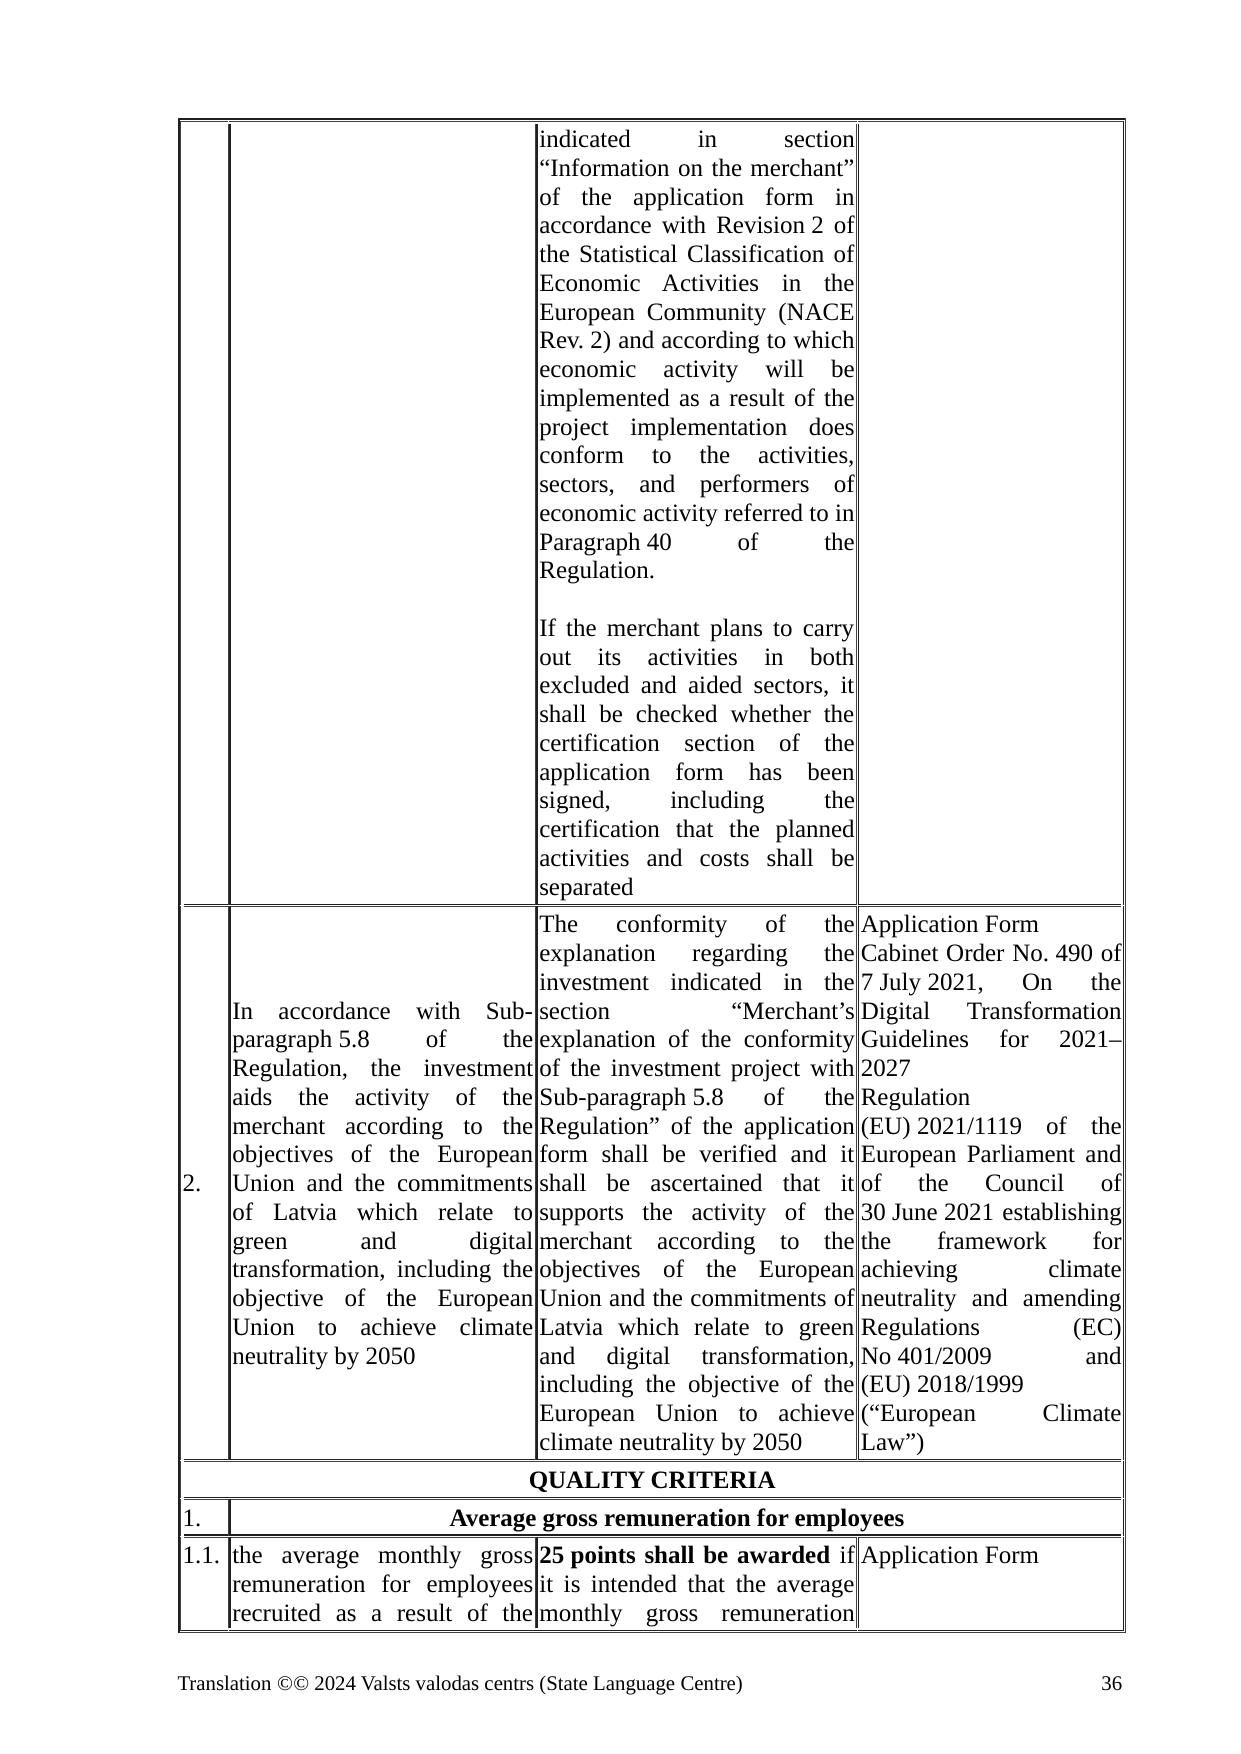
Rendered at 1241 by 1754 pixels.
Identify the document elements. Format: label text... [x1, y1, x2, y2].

table_cell 1.1. [181, 1534, 229, 1630]
table_cell 1. [180, 1497, 229, 1534]
table_cell QUALITY CRITERIA [180, 1459, 1124, 1497]
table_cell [229, 122, 536, 903]
table_cell The conformity of the explanation regarding the investment indicated in the section “Merchant’s explanation of the conformity of the investment project with Sub-paragraph 5.8 of the Regulation” of the application form shall be verified and it shall be ascertained that it supports the activity of the merchant according to the objectives of the European Union and the commitments of Latvia which relate to green and digital transformation, including the objective of the European Union to achieve climate neutrality by 2050 [538, 907, 856, 1459]
table_cell In accordance with Sub-paragraph 5.8 of the Regulation, the investment aids the activity of the merchant according to the objectives of the European Union and the commitments of Latvia which relate to green and digital transformation, including the objective of the European Union to achieve climate neutrality by 2050 [231, 907, 535, 1459]
table_cell Average gross remuneration for employees [229, 1497, 1124, 1534]
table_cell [536, 122, 858, 903]
table_cell Application Form [858, 1534, 1123, 1630]
table_cell Application Form Cabinet Order No. 490 of 7 July 2021, On the Digital Transformation Guidelines for 2021–2027 Regulation (EU) 2021/1119 of the European Parliament and of the Council of 30 June 2021 establishing the framework for achieving climate neutrality and amending Regulations (EC) No 401/2009 and (EU) 2018/1999 (“European Climate Law”) [859, 904, 1123, 1459]
table_cell 2. [181, 904, 228, 1459]
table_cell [536, 1538, 858, 1630]
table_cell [229, 1538, 536, 1630]
table_cell 1. [181, 120, 229, 903]
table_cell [858, 122, 1123, 903]
